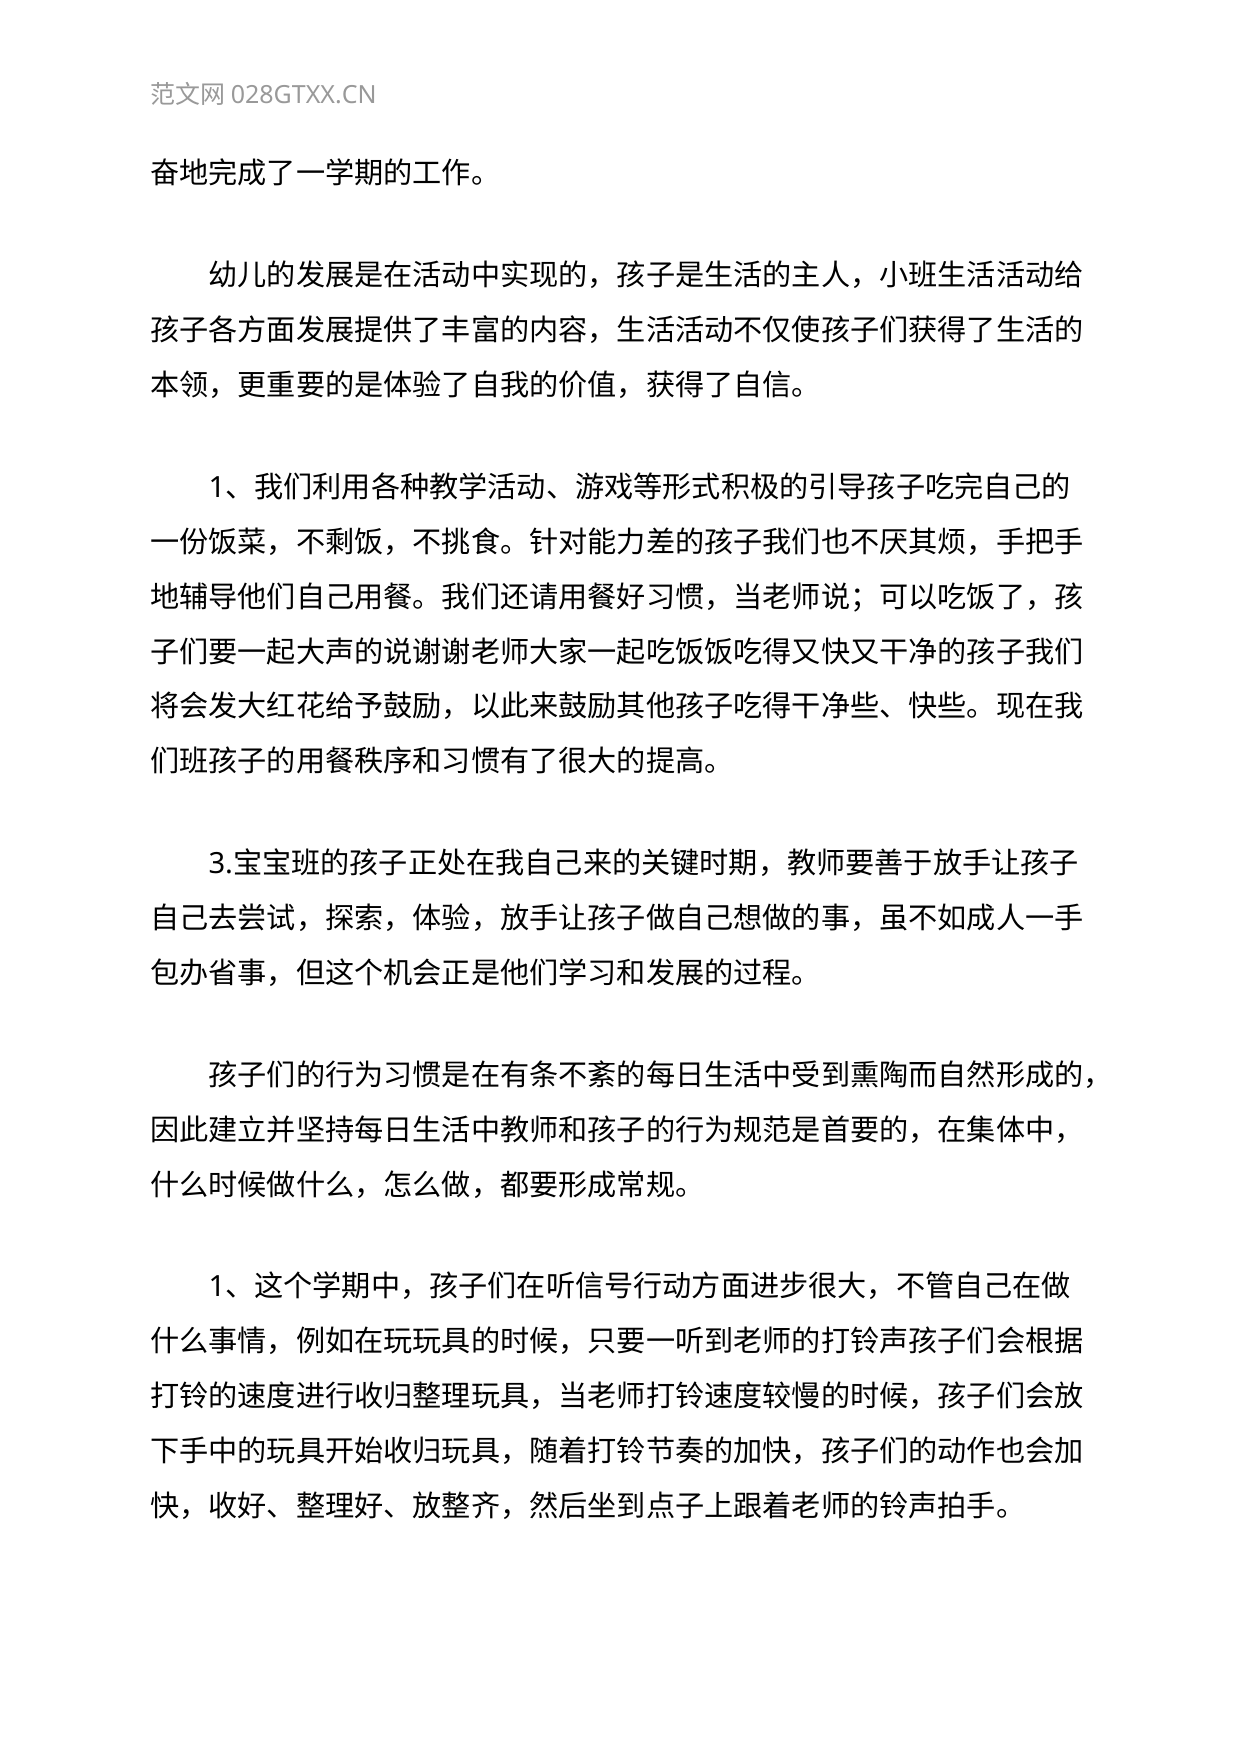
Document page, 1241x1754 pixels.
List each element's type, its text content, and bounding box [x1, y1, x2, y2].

text 1、我们利用各种教学活动、游戏等形式积极的引导孩子吃完自己的一份饭菜，不剩饭，不挑食。针对能力差的孩子我们也不厌其烦，手把手地辅导他们自己用餐。我们还请用餐好习惯，当老师说；可以吃饭了，孩子们要一起大声的说谢谢老师大家一起吃饭饭吃得又快又干净的孩子我们将会发大红花给予鼓励，以此来鼓励其他孩子吃得干净些、快些。现在我们班孩子的用餐秩序和习惯有了很大的提高。 [150, 463, 1090, 780]
text 3.宝宝班的孩子正处在我自己来的关键时期，教师要善于放手让孩子自己去尝试，探索，体验，放手让孩子做自己想做的事，虽不如成人一手包办省事，但这个机会正是他们学习和发展的过程。 [150, 840, 1090, 992]
text 孩子们的行为习惯是在有条不紊的每日生活中受到熏陶而自然形成的，因此建立并坚持每日生活中教师和孩子的行为规范是首要的，在集体中，什么时候做什么，怎么做，都要形成常规。 [150, 1051, 1090, 1203]
text 幼儿的发展是在活动中实现的，孩子是生活的主人，小班生活活动给孩子各方面发展提供了丰富的内容，生活活动不仅使孩子们获得了生活的本领，更重要的是体验了自我的价值，获得了自信。 [150, 252, 1090, 404]
text 1、这个学期中，孩子们在听信号行动方面进步很大，不管自己在做什么事情，例如在玩玩具的时候，只要一听到老师的打铃声孩子们会根据打铃的速度进行收归整理玩具，当老师打铃速度较慢的时候，孩子们会放下手中的玩具开始收归玩具，随着打铃节奏的加快，孩子们的动作也会加快，收好、整理好、放整齐，然后坐到点子上跟着老师的铃声拍手。 [150, 1263, 1090, 1525]
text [150, 150, 1090, 192]
